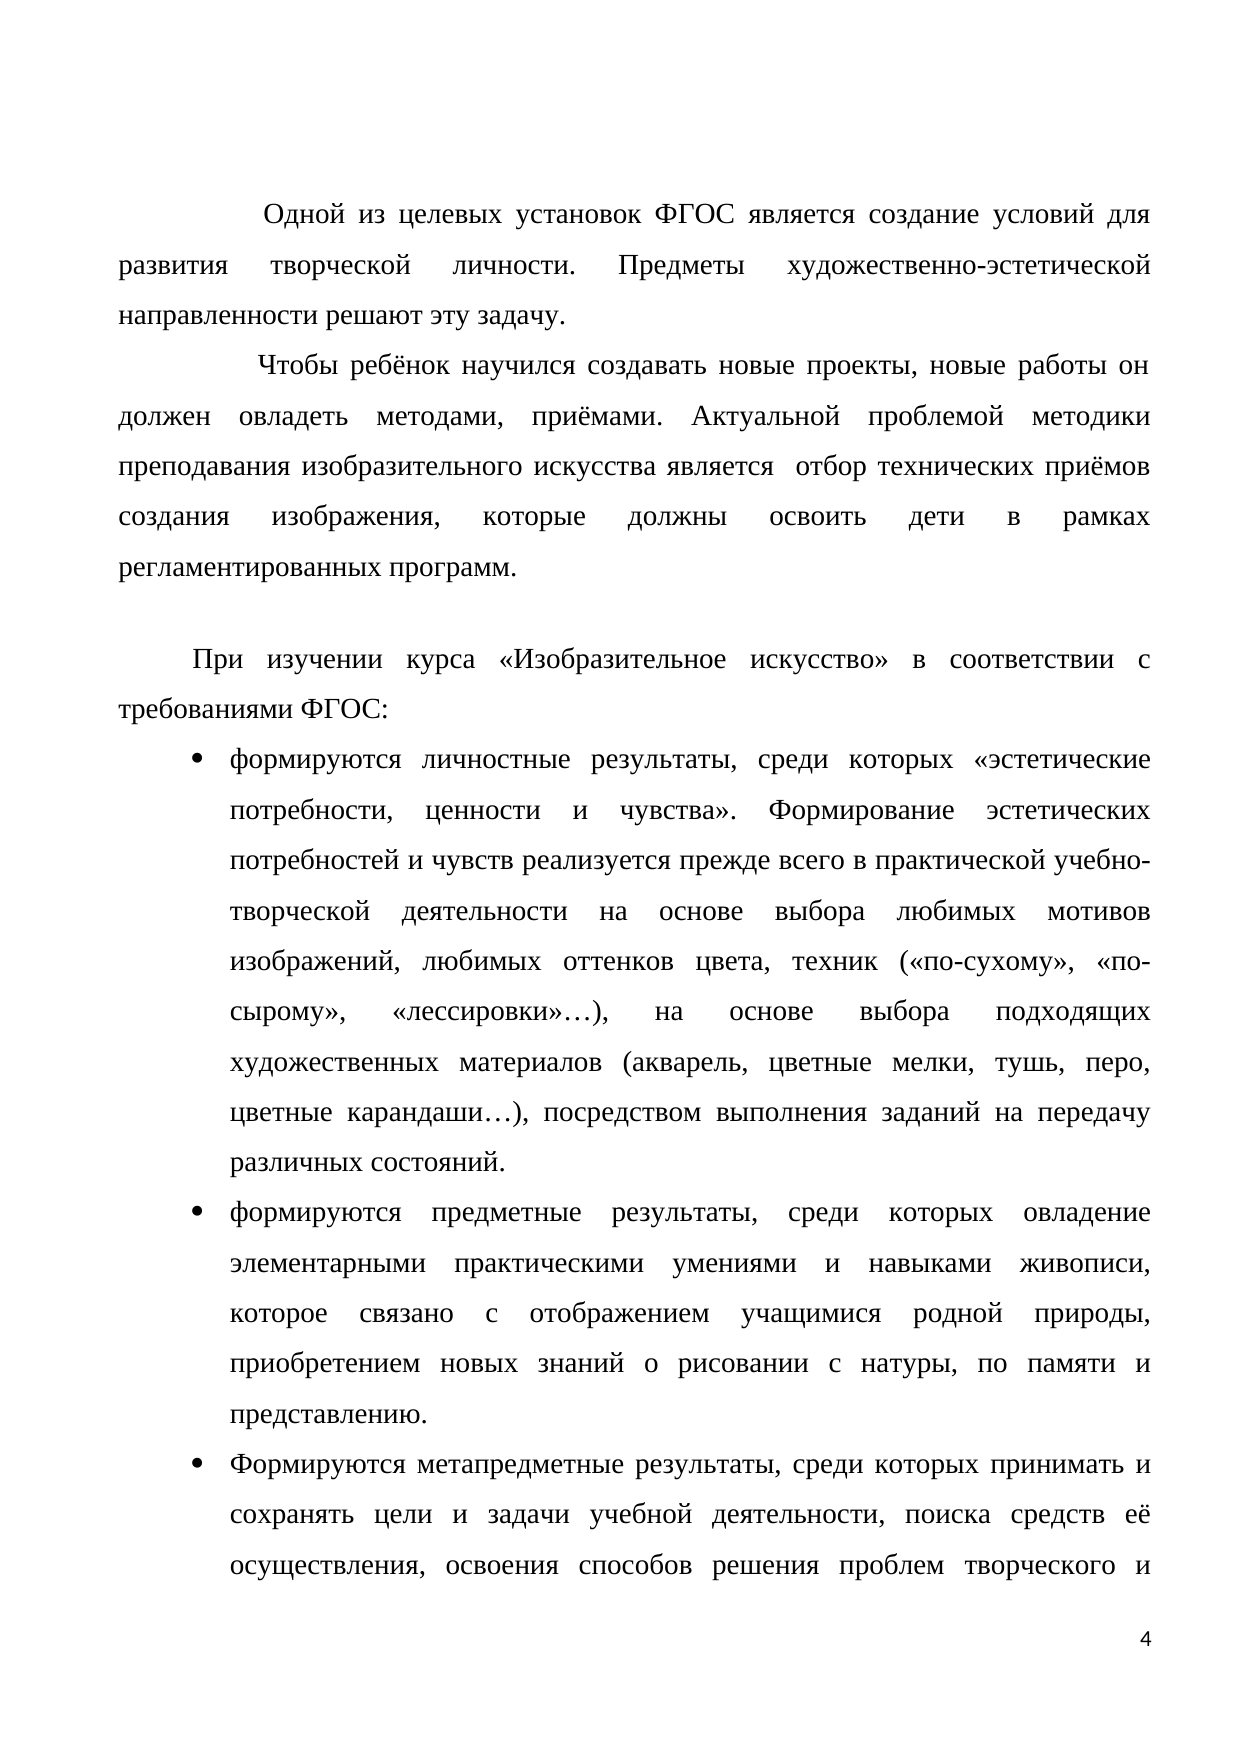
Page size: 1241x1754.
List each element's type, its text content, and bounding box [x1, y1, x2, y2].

text При изучении курса «Изобразительное искусство» в соответствии с требованиями ФГОС: [118, 641, 1152, 725]
list формируются личностные результаты, среди которых «эстетические потребности, ценности и чувства». Формирование эстетических потребностей и чувств реализуется прежде всего в практической учебно-творческой деятельности на основе выбора любимых мотивов изображений, любимых оттенков цвета, техник («по-сухому», «по-сырому», «лессировки»…), на основе выбора подходящих художественных материалов (акварель, цветные мелки, тушь, перо, цветные карандаши…), посредством выполнения заданий на передачу различных состояний. [192, 742, 1152, 1178]
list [192, 1446, 1152, 1581]
text Одной из целевых установок ФГОС является создание условий для развития творческой личности. Предметы художественно-эстетической направленности решают эту задачу. [118, 197, 1152, 331]
list формируются предметные результаты, среди которых овладение элементарными практическими умениями и навыками живописи, которое связано с отображением учащимися родной природы, приобретением новых знаний о рисовании с натуры, по памяти и представлению. [192, 1194, 1152, 1429]
text Чтобы ребёнок научился создавать новые проекты, новые работы он должен овладеть методами, приёмами. Актуальной проблемой методики преподавания изобразительного искусства является отбор технических приёмов создания изображения, которые должны освоить дети в рамках регламентированных программ. [118, 347, 1152, 582]
